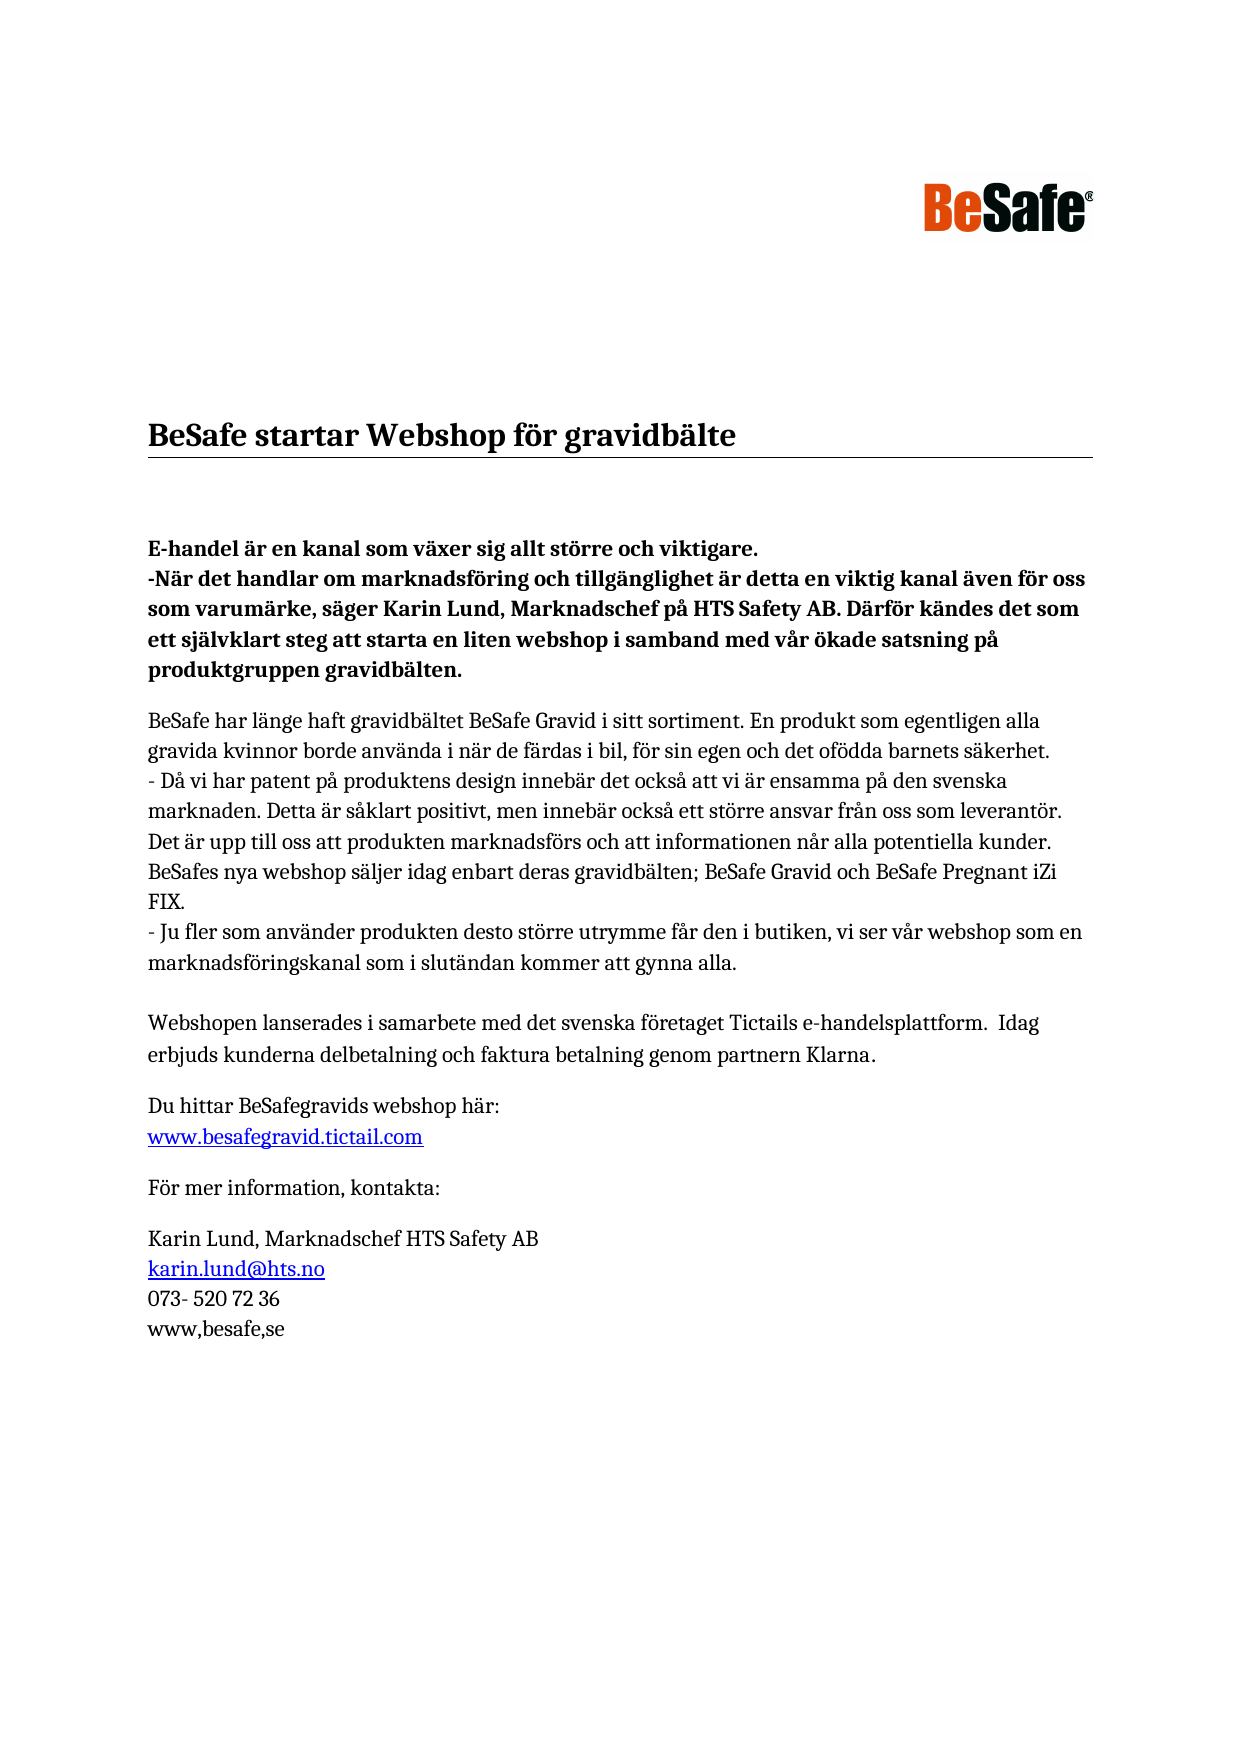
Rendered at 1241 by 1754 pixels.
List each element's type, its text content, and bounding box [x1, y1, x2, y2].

text BeSafe startar Webshop för gravidbälte [148, 417, 1093, 457]
picture [924, 171, 1094, 244]
text BeSafe har länge haft gravidbältet BeSafe Gravid i sitt sortiment. En produkt som egentligen alla gravida kvinnor borde använda i när de färdas i bil, för sin egen och det ofödda barnets säkerhet. - Då vi har patent på produktens design innebär det också att vi är ensamma på den svenska marknaden. Detta är såklart positivt, men innebär också ett större ansvar från oss som leverantör. Det är upp till oss att produkten marknadsförs och att informationen når alla potentiella kunder. BeSafes nya webshop säljer idag enbart deras gravidbälten; BeSafe Gravid och BeSafe Pregnant iZi FIX. - Ju fler som använder produkten desto större utrymme får den i butiken, vi ser vår webshop som en marknadsföringskanal som i slutändan kommer att gynna alla. Webshopen lanserades i samarbete med det svenska företaget Tictails e-handelsplattform. Idag erbjuds kunderna delbetalning och faktura betalning genom partnern Klarna. [148, 708, 1093, 1068]
text För mer information, kontakta: [148, 1174, 1093, 1201]
text E-handel är en kanal som växer sig allt större och viktigare. -När det handlar om marknadsföring och tillgänglighet är detta en viktig kanal även för oss som varumärke, säger Karin Lund, Marknadschef på HTS Safety AB. Därför kändes det som ett självklart steg att starta en liten webshop i samband med vår ökade satsning på produktgruppen gravidbälten. [148, 536, 1093, 683]
text Du hittar BeSafegravids webshop här: www.besafegravid.tictail.com [148, 1093, 1093, 1150]
text Karin Lund, Marknadschef HTS Safety AB karin.lund@hts.no 073- 520 72 36 www,besafe,se [148, 1226, 1093, 1375]
